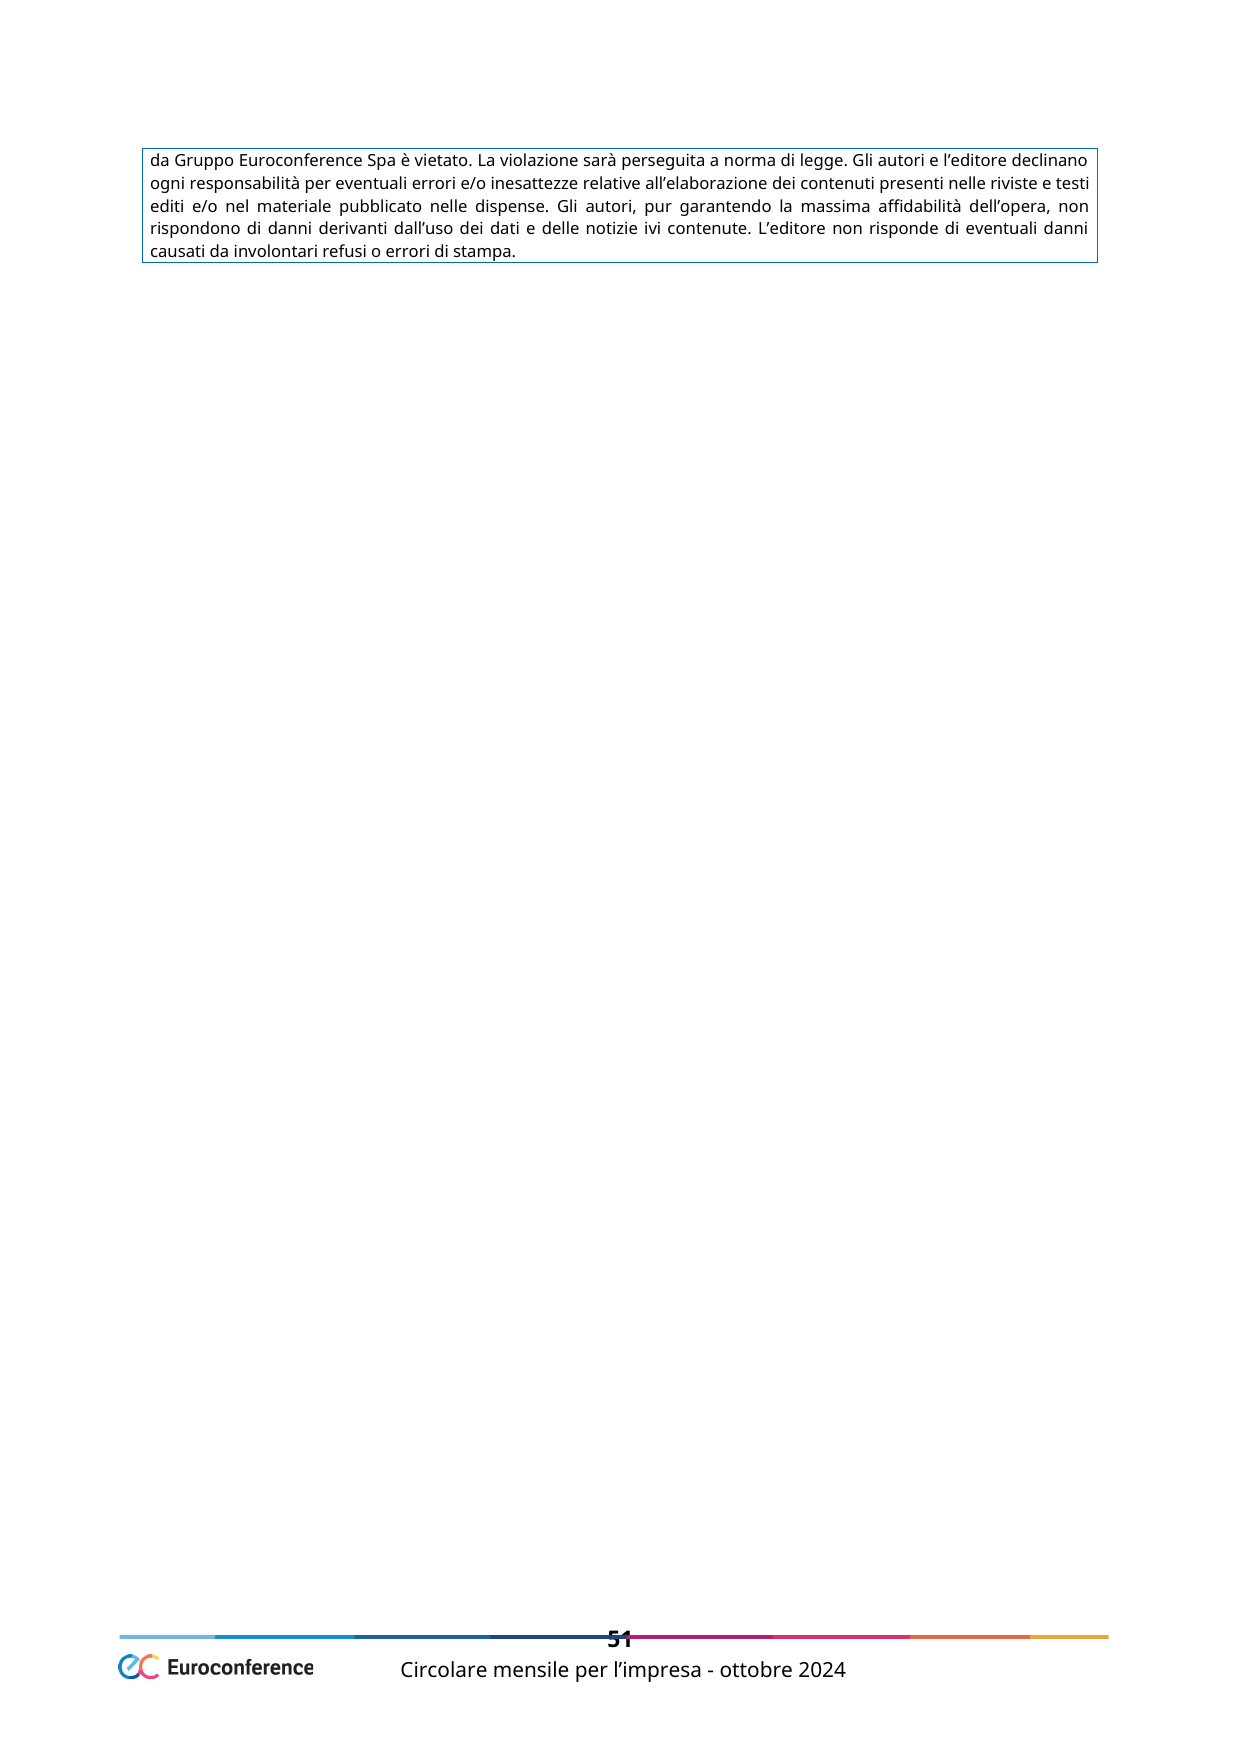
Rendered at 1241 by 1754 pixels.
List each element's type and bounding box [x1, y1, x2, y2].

picture [118, 1672, 124, 1679]
picture [118, 1635, 1109, 1639]
picture [118, 1654, 128, 1663]
table_cell [143, 149, 1097, 262]
picture [122, 1654, 314, 1679]
